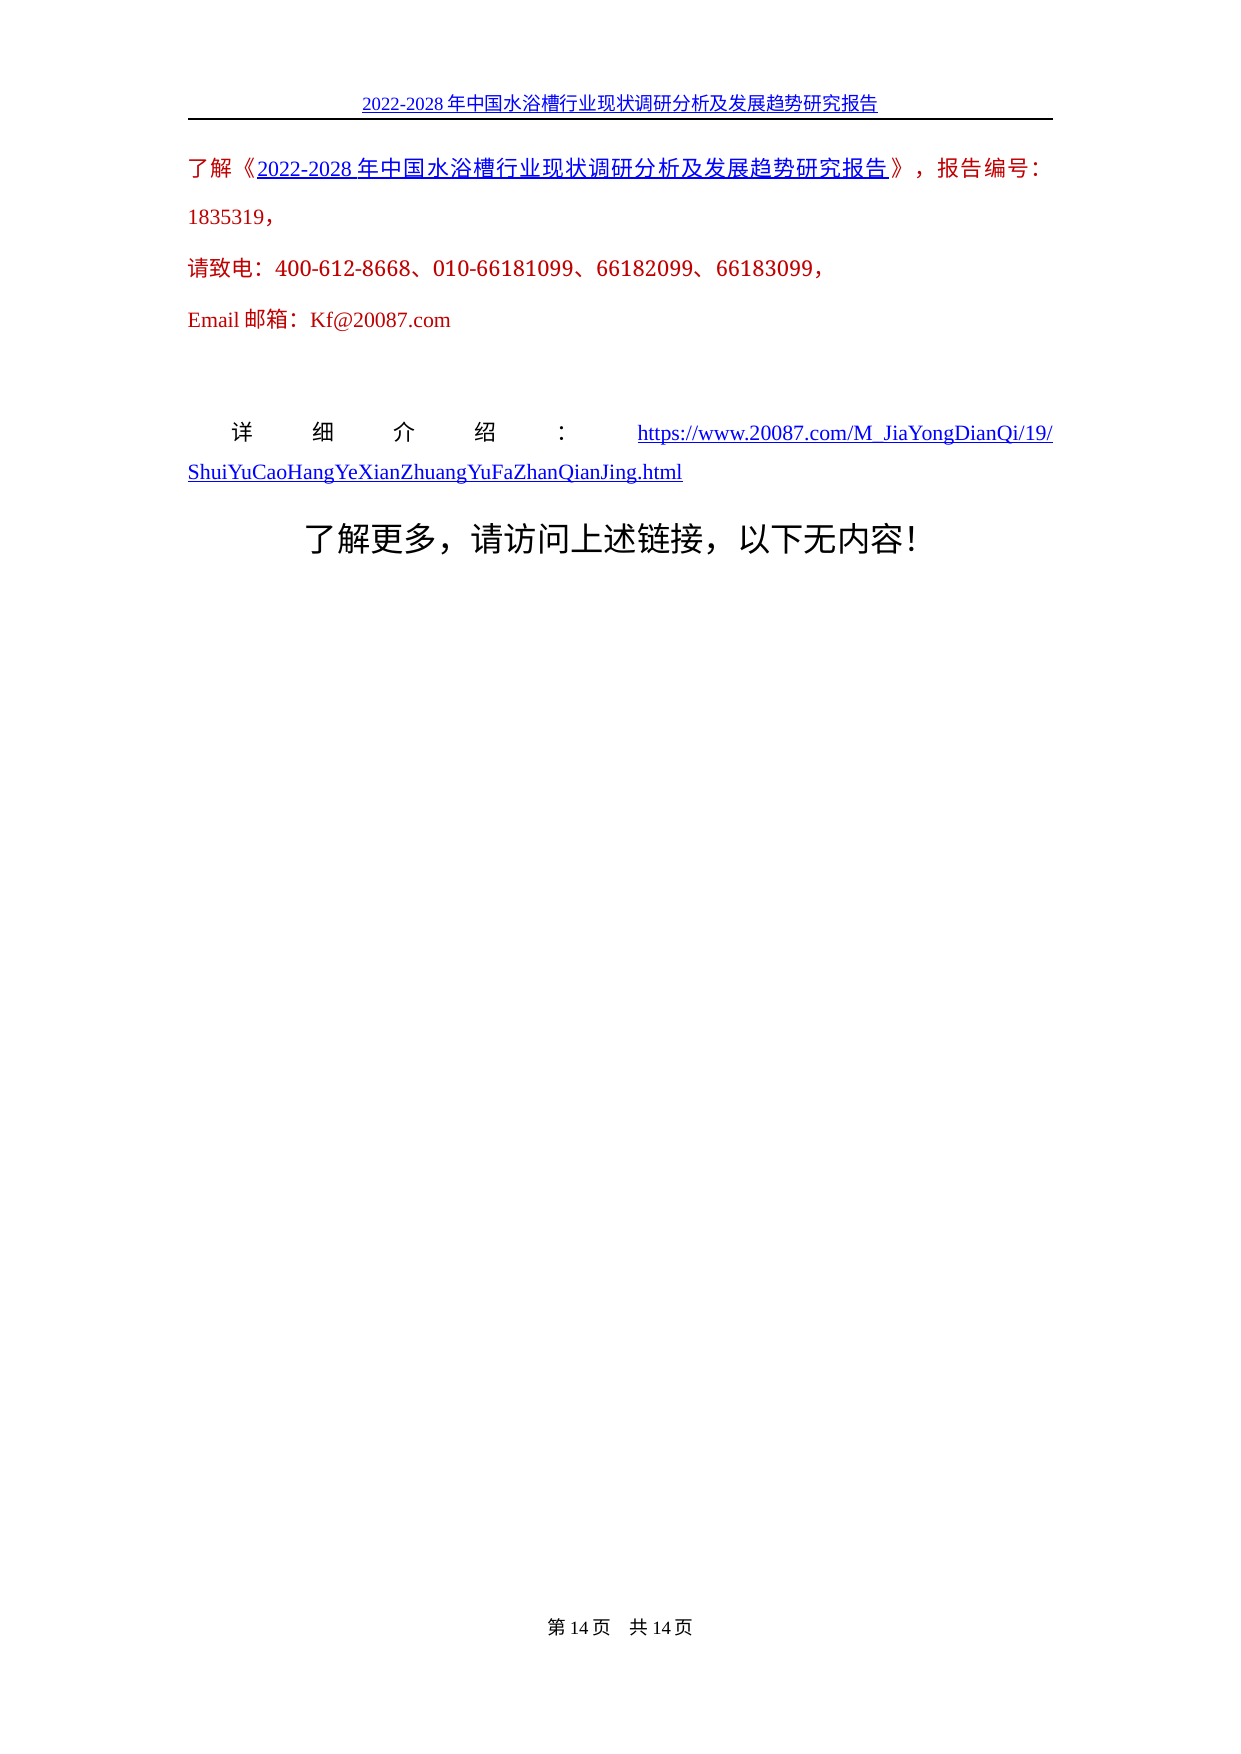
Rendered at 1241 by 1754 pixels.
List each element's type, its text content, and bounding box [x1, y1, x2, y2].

text Email邮箱：Kf@20087.com [187, 302, 1053, 334]
title 了解更多，请访问上述链接，以下无内容！ [187, 504, 1053, 569]
text 请致电：400-612-8668、010-66181099、66182099、66183099， [187, 251, 1053, 283]
text 详细介绍：https://www.20087.com/M_JiaYongDianQi/19/ShuiYuCaoHangYeXianZhuangYuFaZhanQianJing.html [187, 415, 1053, 488]
text 了解《2022-2028年中国水浴槽行业现状调研分析及发展趋势研究报告》，报告编号：1835319， [187, 150, 1053, 231]
